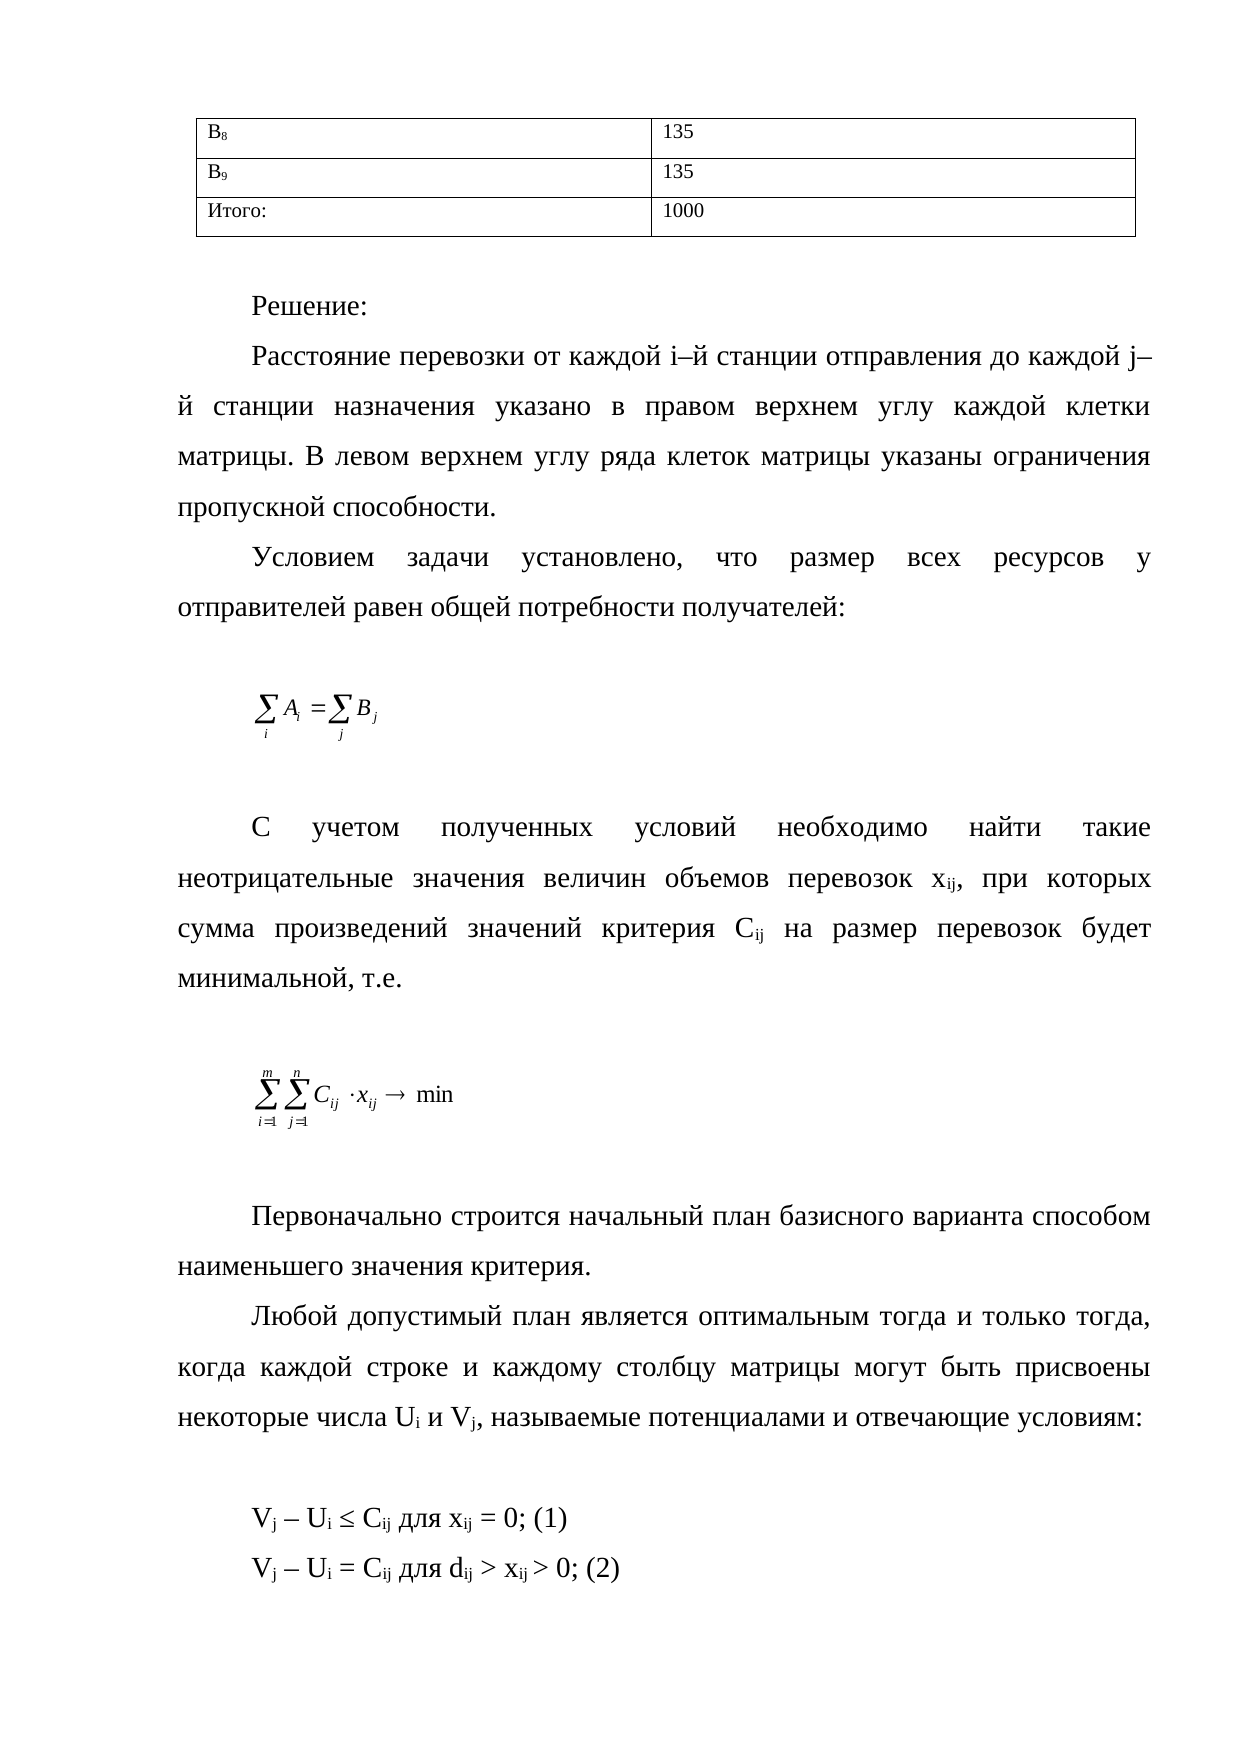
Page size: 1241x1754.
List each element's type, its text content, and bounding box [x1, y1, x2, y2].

text Vj – Ui = Cij для dij > хij > 0; (2) [177, 1550, 1152, 1583]
table_cell 1000 [652, 198, 1135, 236]
table_cell 135 [652, 159, 1135, 197]
text Расстояние перевозки от каждой i–й станции отправления до каждой j–й станции назначения указано в правом верхнем углу каждой клетки матрицы. В левом верхнем углу ряда клеток матрицы указаны ограничения пропускной способности. [177, 338, 1152, 522]
table_cell В8 [197, 119, 651, 157]
text Решение: [177, 288, 1152, 321]
table_cell 135 [652, 119, 1135, 157]
text С учетом полученных условий необходимо найти такие неотрицательные значения величин объемов перевозок хij, при которых сумма произведений значений критерия Сij на размер перевозок будет минимальной, т.е. [177, 809, 1152, 994]
text Любой допустимый план является оптимальным тогда и только тогда, когда каждой строке и каждому столбцу матрицы могут быть присвоены некоторые числа Ui и Vj, называемые потенциалами и отвечающие условиям: [177, 1298, 1152, 1433]
text Условием задачи установлено, что размер всех ресурсов у отправителей равен общей потребности получателей: [177, 539, 1152, 623]
table_cell Итого: [197, 198, 651, 236]
text Первоначально строится начальный план базисного варианта способом наименьшего значения критерия. [177, 1198, 1152, 1282]
text Vj – Ui ≤ Cij для хij = 0; (1) [177, 1500, 1152, 1533]
table_cell В9 [197, 159, 651, 197]
